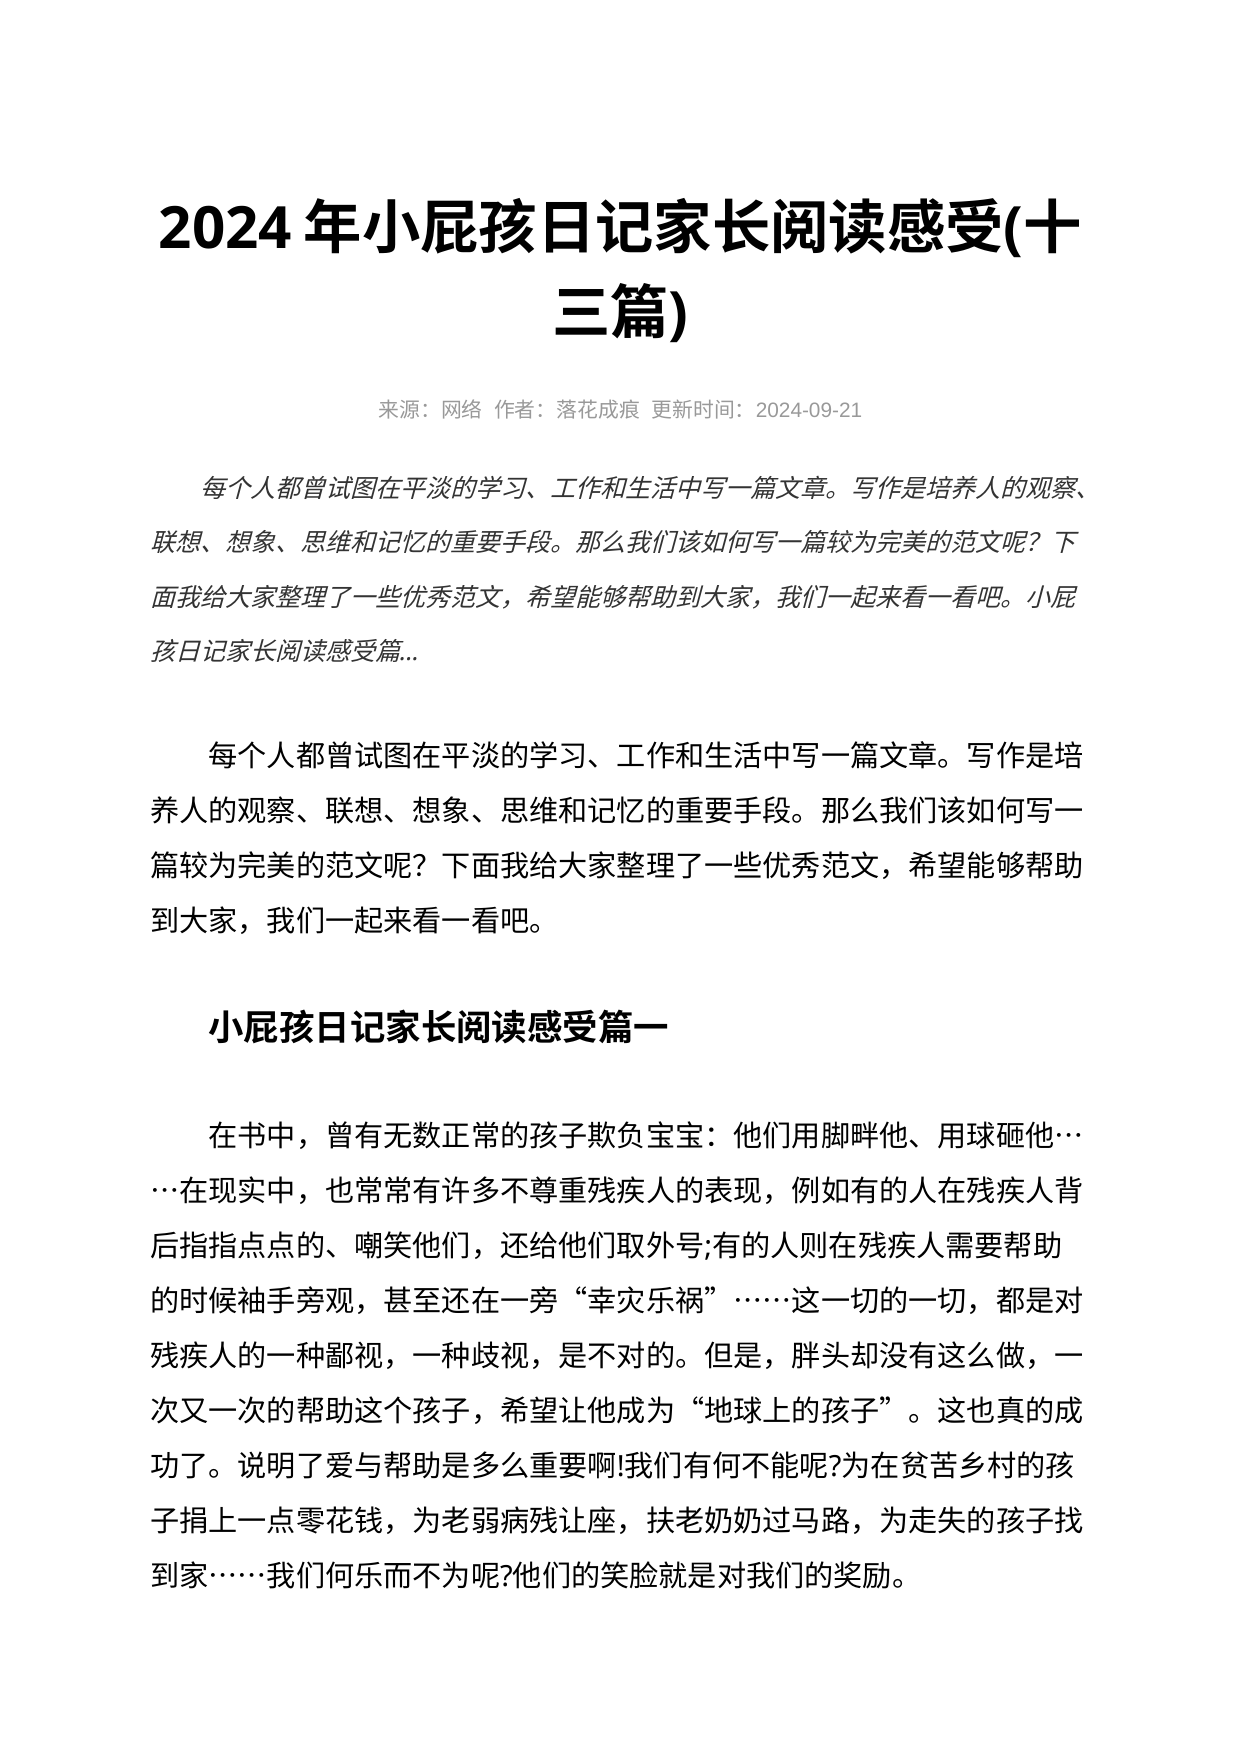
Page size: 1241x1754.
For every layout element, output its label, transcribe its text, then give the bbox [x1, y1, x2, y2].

subtitle 2024年小屁孩日记家长阅读感受(十三篇) [150, 181, 1090, 351]
text 每个人都曾试图在平淡的学习、工作和生活中写一篇文章。写作是培养人的观察、联想、想象、思维和记忆的重要手段。那么我们该如何写一篇较为完美的范文呢？下面我给大家整理了一些优秀范文，希望能够帮助到大家，我们一起来看一看吧。 [150, 733, 1090, 940]
text 小屁孩日记家长阅读感受篇一 [150, 999, 1090, 1051]
text 来源：网络 作者：落花成痕 更新时间：2024-09-21 [150, 398, 1090, 422]
text 在书中，曾有无数正常的孩子欺负宝宝：他们用脚畔他、用球砸他……在现实中，也常常有许多不尊重残疾人的表现，例如有的人在残疾人背后指指点点的、嘲笑他们，还给他们取外号;有的人则在残疾人需要帮助的时候袖手旁观，甚至还在一旁“幸灾乐祸”……这一切的一切，都是对残疾人的一种鄙视，一种歧视，是不对的。但是，胖头却没有这么做，一次又一次的帮助这个孩子，希望让他成为“地球上的孩子”。这也真的成功了。说明了爱与帮助是多么重要啊!我们有何不能呢?为在贫苦乡村的孩子捐上一点零花钱，为老弱病残让座，扶老奶奶过马路，为走失的孩子找到家……我们何乐而不为呢?他们的笑脸就是对我们的奖励。 [150, 1113, 1090, 1594]
text 每个人都曾试图在平淡的学习、工作和生活中写一篇文章。写作是培养人的观察、联想、想象、思维和记忆的重要手段。那么我们该如何写一篇较为完美的范文呢？下面我给大家整理了一些优秀范文，希望能够帮助到大家，我们一起来看一看吧。小屁孩日记家长阅读感受篇... [150, 468, 1090, 668]
